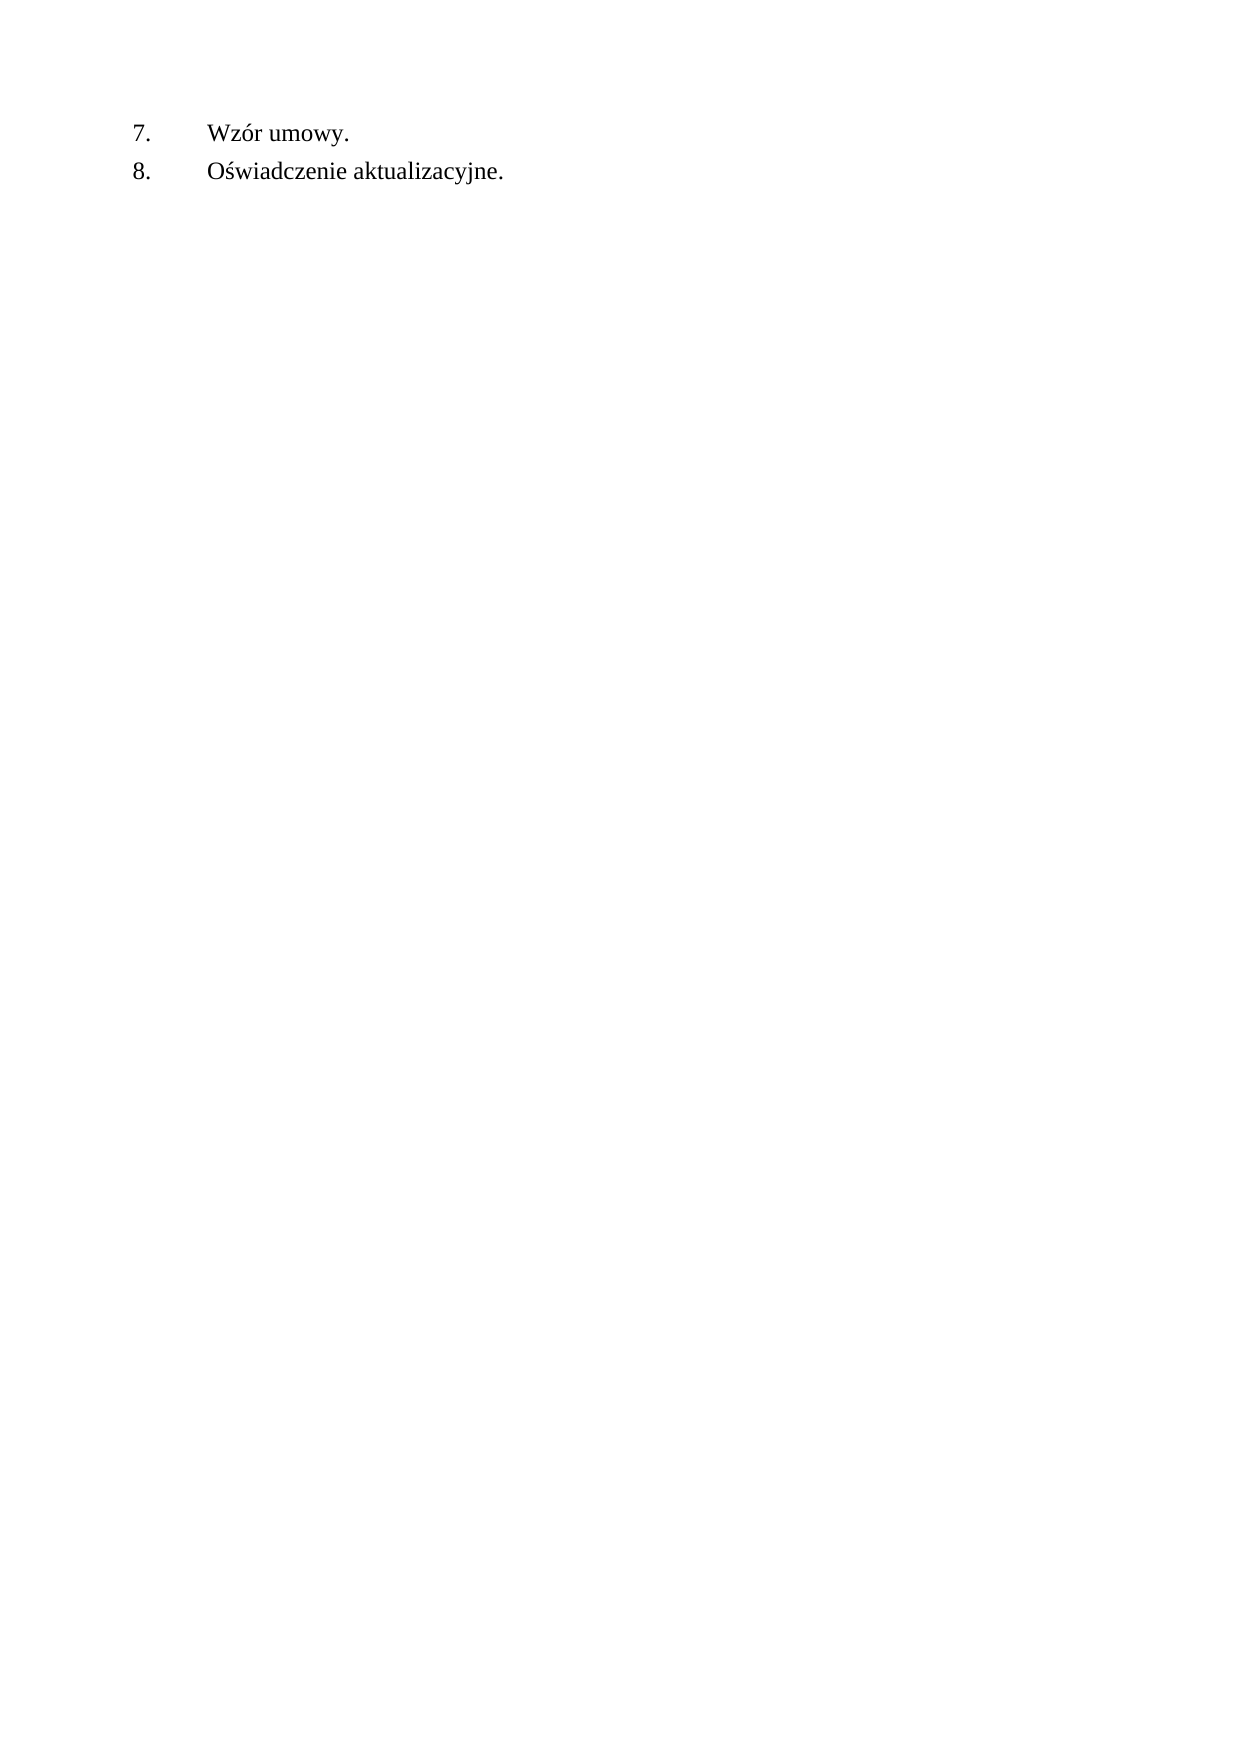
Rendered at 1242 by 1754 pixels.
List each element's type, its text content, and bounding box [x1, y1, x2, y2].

list Oświadczenie aktualizacyjne. [132, 156, 1116, 184]
list Wzór umowy. [132, 118, 1116, 147]
